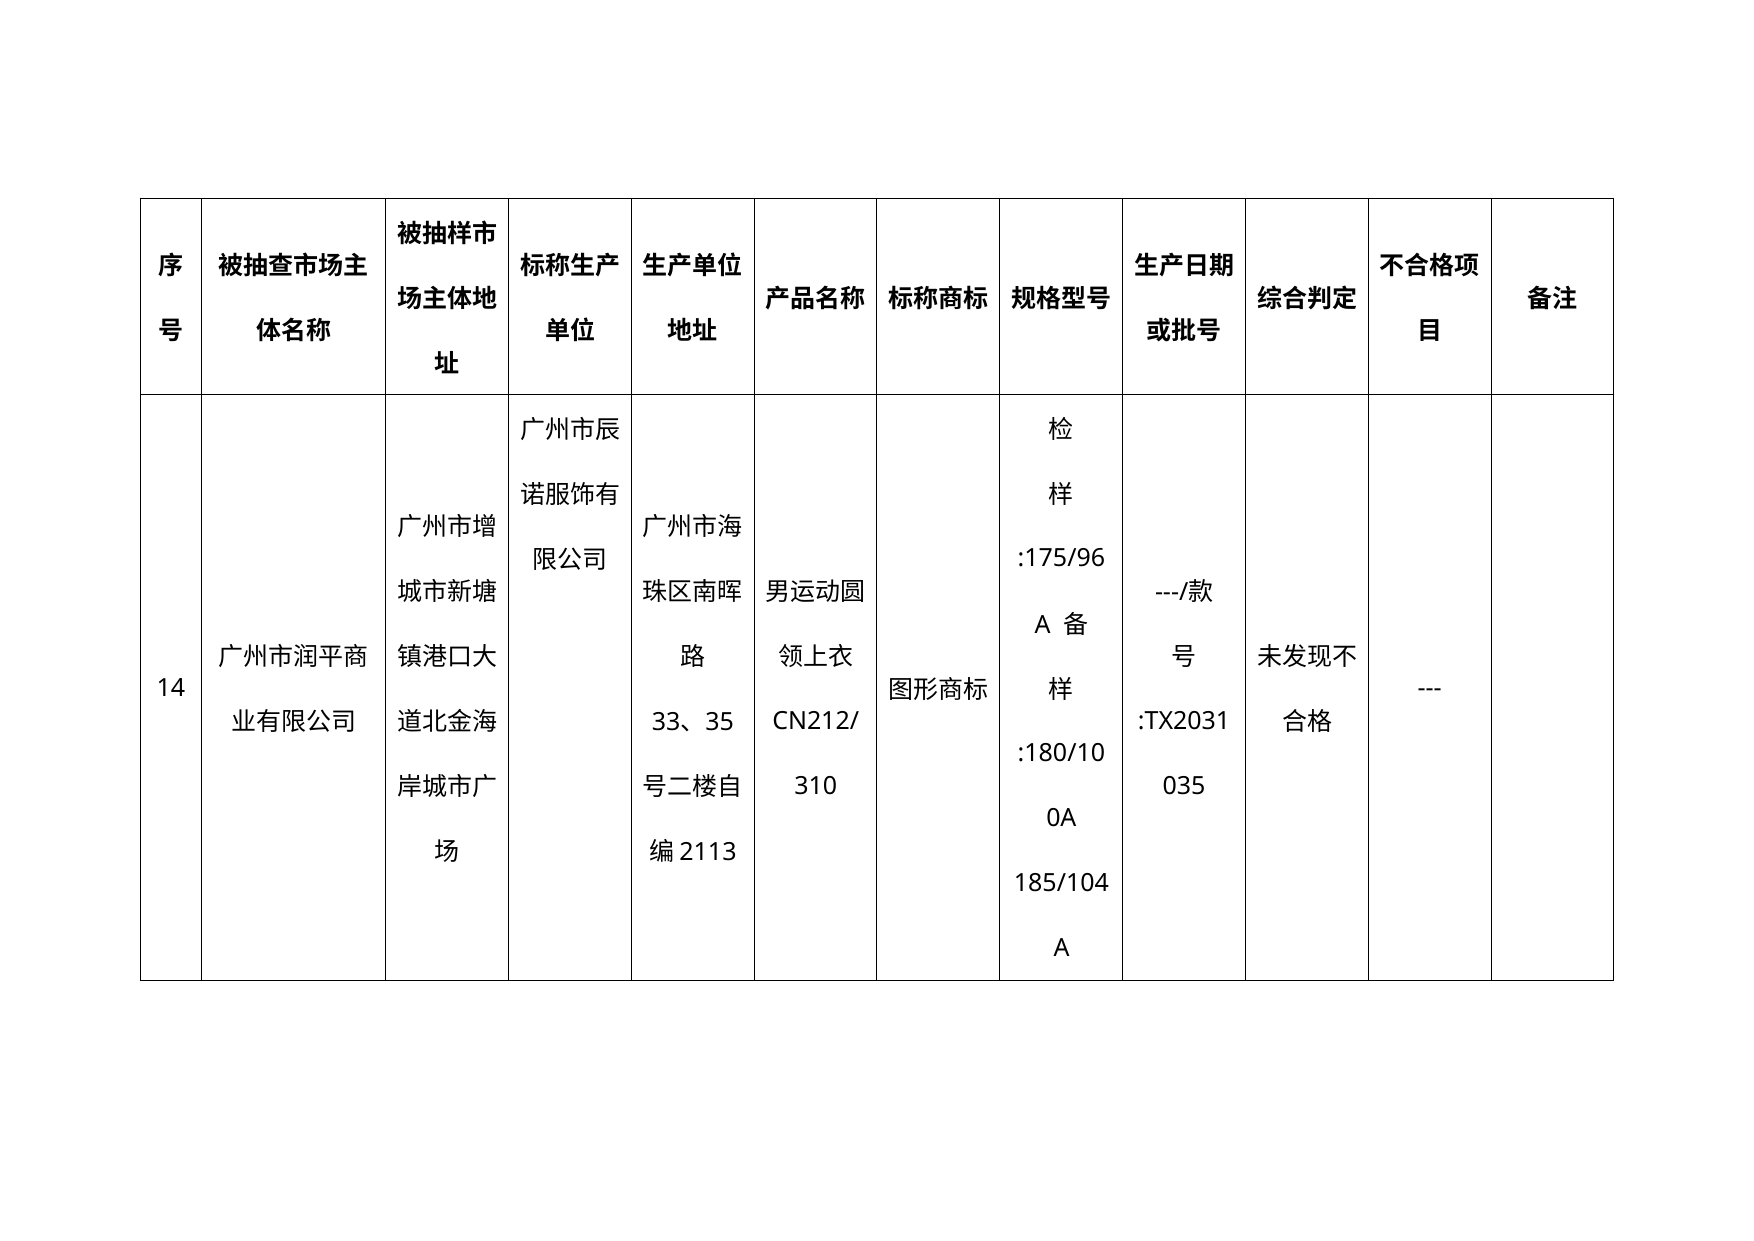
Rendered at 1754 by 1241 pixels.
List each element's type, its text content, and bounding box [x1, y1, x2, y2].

table_cell 广州市润平商业有限公司 [202, 395, 385, 980]
table_header 序号 [141, 199, 201, 394]
table_header 不合格项目 [1369, 199, 1491, 394]
table_cell ---/款号:TX2031035 [1123, 395, 1245, 980]
table_cell 14 [141, 395, 201, 980]
table_header 综合判定 [1246, 199, 1368, 394]
table_cell 检样:175/96A 备样:180/100A 185/104A [1000, 395, 1122, 980]
table_header 规格型号 [1000, 199, 1122, 394]
table_cell [1492, 395, 1613, 980]
table_cell 广州市增城市新塘镇港口大道北金海岸城市广场 [386, 395, 508, 980]
table_cell 广州市辰诺服饰有限公司 [509, 395, 631, 980]
table_cell 广州市海珠区南晖路33、35号二楼自编2113 [632, 395, 754, 980]
table_header 标称商标 [877, 199, 999, 394]
table_header 被抽样市场主体地址 [386, 199, 508, 394]
table_header 产品名称 [755, 199, 876, 394]
table_header 标称生产单位 [509, 199, 631, 394]
table_header 备注 [1492, 199, 1613, 394]
table_cell 未发现不合格 [1246, 395, 1368, 980]
table_header 生产日期或批号 [1123, 199, 1245, 394]
table_header 生产单位地址 [632, 199, 754, 394]
table_header 被抽查市场主体名称 [202, 199, 385, 394]
table_cell --- [1369, 395, 1491, 980]
table_cell 男运动圆领上衣CN212/310 [755, 395, 876, 980]
table_cell 图形商标 [877, 395, 999, 980]
